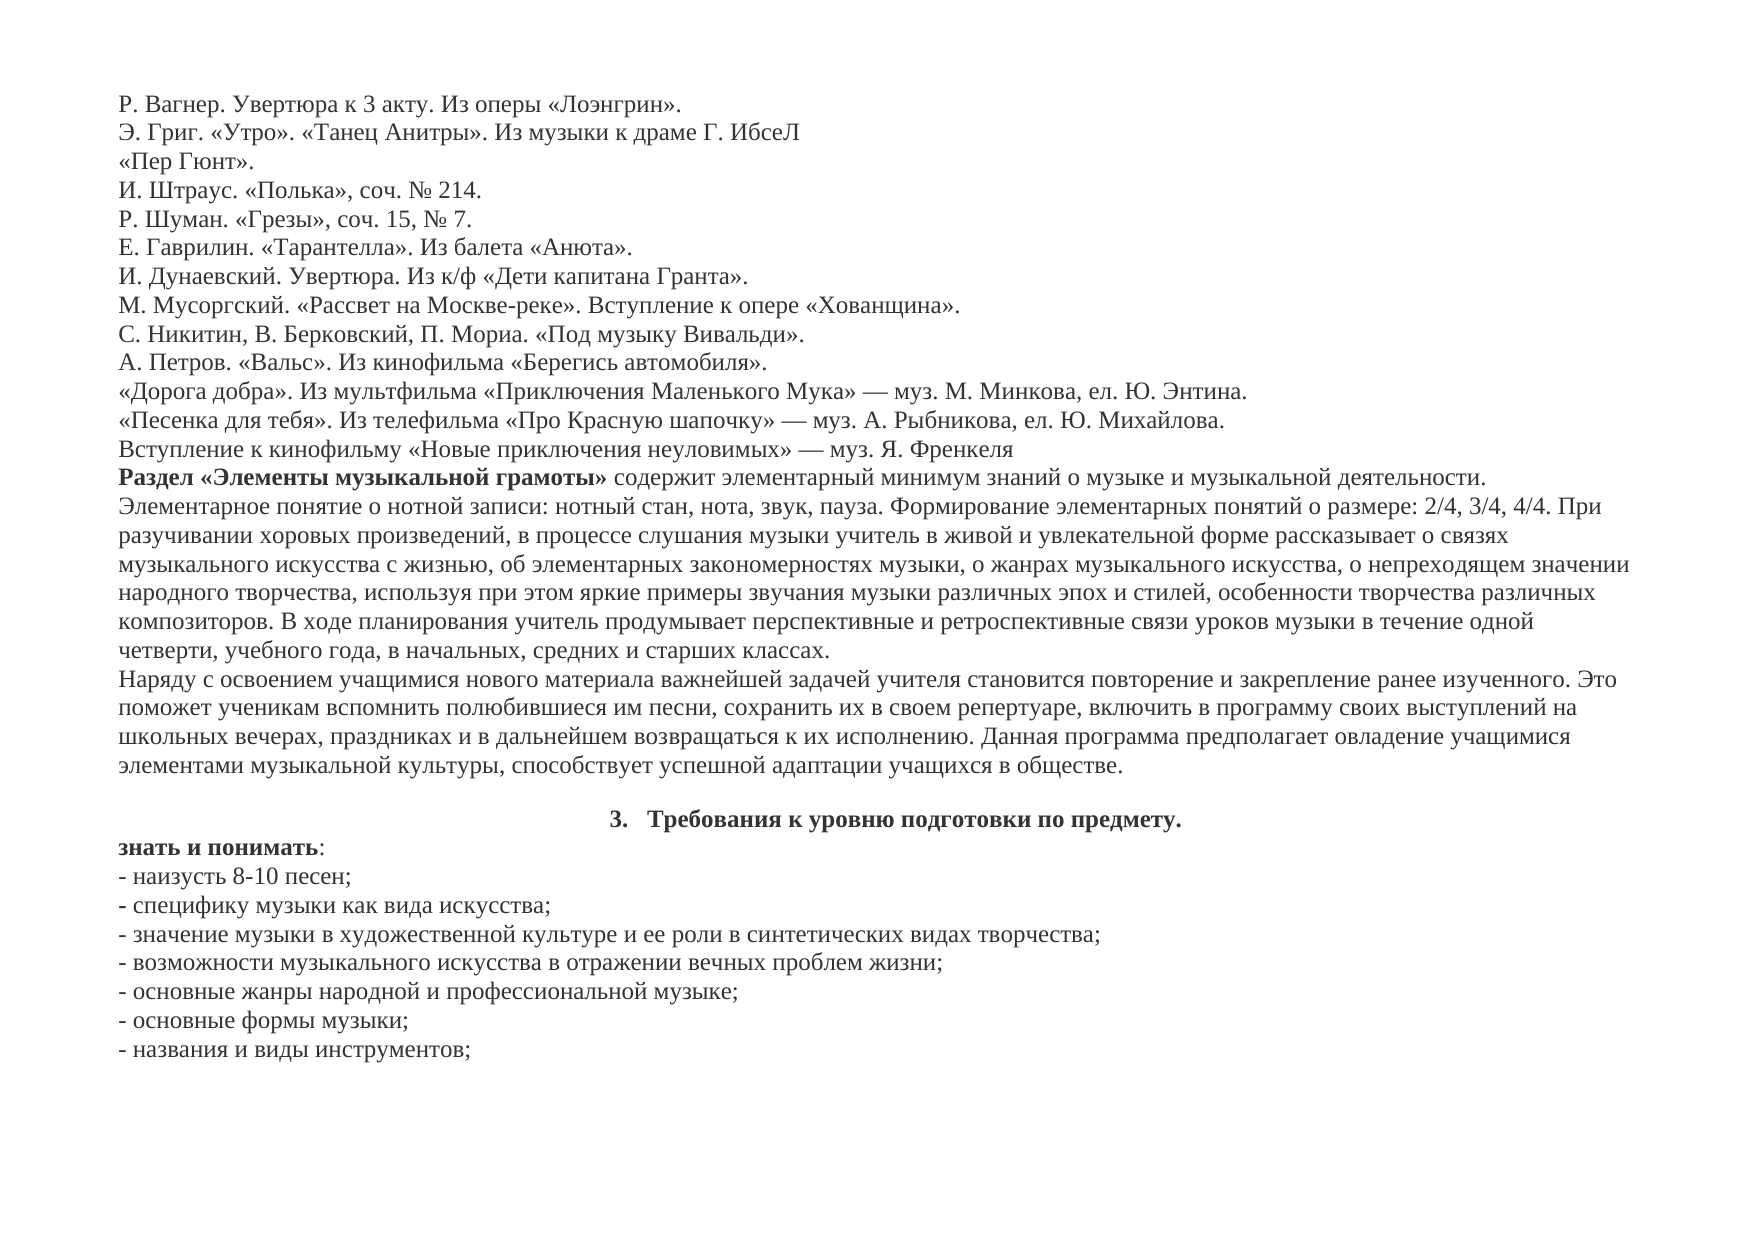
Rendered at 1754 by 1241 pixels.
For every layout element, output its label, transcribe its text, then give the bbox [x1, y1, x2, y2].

text Наряду с освоением учащимися нового материала важнейшей задачей учителя становится повторение и закрепление ранее изученного. Это поможет ученикам вспомнить полюбившиеся им песни, сохранить их в своем репертуаре, включить в программу своих выступлений на школьных вечерах, праздниках и в дальнейшем возвращаться к их исполнению. Данная программа предполагает овладение учащимися элементами музыкальной культуры, способствует успешной адаптации учащихся в обществе. [118, 664, 1636, 779]
text Р. Шуман. «Грезы», соч. 15, № 7. [118, 204, 1636, 232]
text - названия и виды инструментов; [118, 1034, 1636, 1062]
text А. Петров. «Вальс». Из кинофильма «Берегись автомобиля». [118, 347, 1636, 376]
text - основные жанры народной и профессиональной музыке; [118, 976, 1636, 1005]
text С. Никитин, В. Берковский, П. Мориа. «Под музыку Вивальди». [118, 319, 1636, 347]
text Р. Вагнер. Увертюра к 3 акту. Из оперы «Лоэнгрин». [118, 89, 1636, 117]
text Вступление к кинофильму «Новые приключения неуловимых» — муз. Я. Френкеля [118, 434, 1636, 462]
text «Песенка для тебя». Из телефильма «Про Красную шапочку» — муз. А. Рыбникова, ел. Ю. Михайлова. [118, 405, 1636, 434]
text «Дорога добра». Из мультфильма «Приключения Маленького Мука» — муз. М. Минкова, ел. Ю. Энтина. [118, 376, 1636, 405]
text Е. Гаврилин. «Тарантелла». Из балета «Анюта». [118, 232, 1636, 261]
text Раздел «Элементы музыкальной грамоты» содержит элементарный минимум знаний о музыке и музыкальной деятельности. Элементарное понятие о нотной записи: нотный стан, нота, звук, пауза. Формирование элементарных понятий о размере: 2/4, 3/4, 4/4. При разучивании хоровых произведений, в процессе слушания музыки учитель в живой и увлекательной форме рассказывает о связях музыкального искусства с жизнью, об элементарных закономерностях музыки, о жанрах музыкального искусства, о непреходящем значении народного творчества, используя при этом яркие примеры звучания музыки различных эпох и стилей, особенности творчества различных композиторов. В ходе планирования учитель продумывает перспективные и ретроспективные связи уроков музыки в течение одной четверти, учебного года, в начальных, средних и старших классах. [118, 462, 1636, 664]
text - специфику музыки как вида искусства; [118, 890, 1636, 919]
text - наизусть 8-10 песен; [118, 861, 1636, 890]
text И. Штраус. «Полька», соч. № 214. [118, 175, 1636, 204]
text знать и понимать: [118, 832, 1636, 861]
list Требования к уровню подготовки по предмету. [156, 804, 1636, 832]
text М. Мусоргский. «Рассвет на Москве-реке». Вступление к опере «Хованщина». [118, 290, 1636, 319]
text - основные формы музыки; [118, 1005, 1636, 1034]
text - возможности музыкального искусства в отражении вечных проблем жизни; [118, 947, 1636, 976]
text И. Дунаевский. Увертюра. Из к/ф «Дети капитана Гранта». [118, 261, 1636, 290]
text Э. Григ. «Утро». «Танец Анитры». Из музыки к драме Г. ИбсеЛ «Пер Гюнт». [118, 117, 1636, 175]
text - значение музыки в художественной культуре и ее роли в синтетических видах творчества; [118, 919, 1636, 947]
